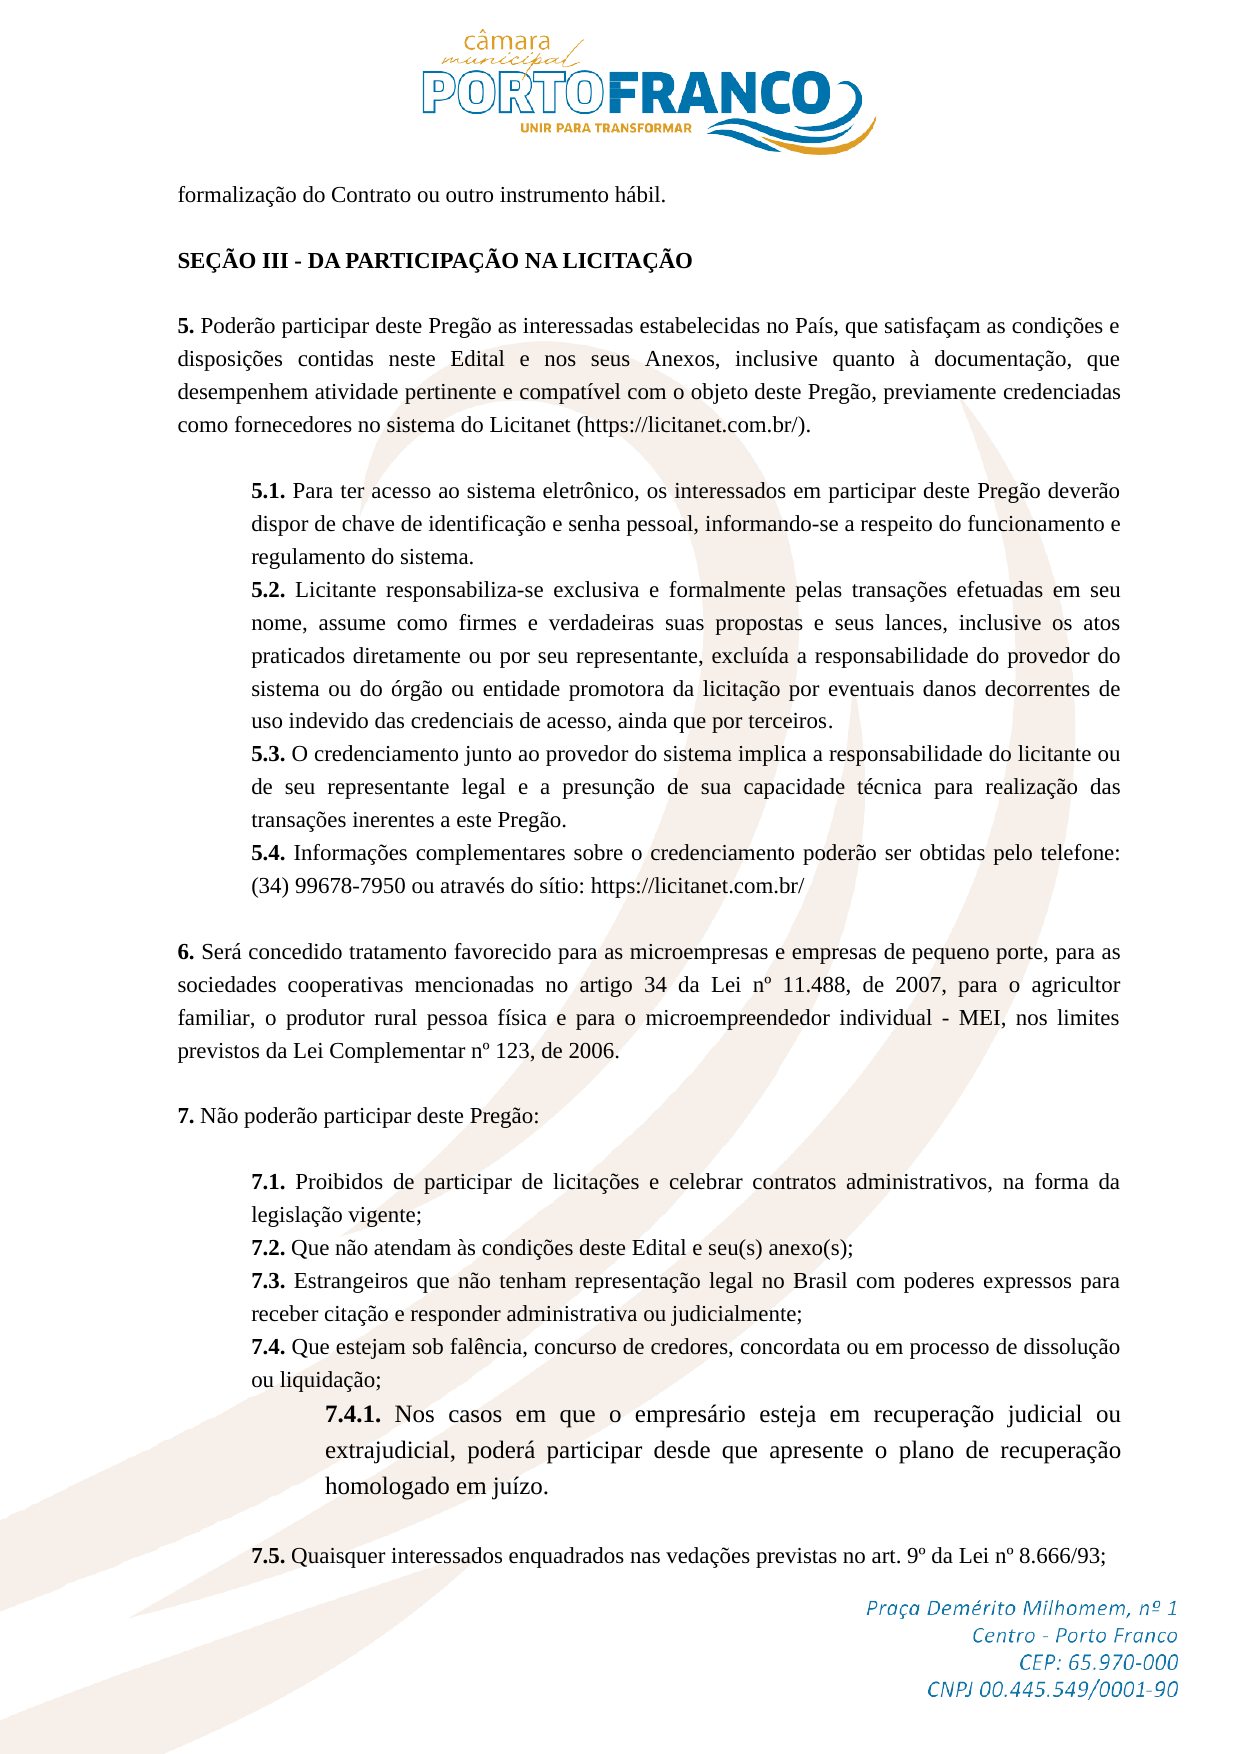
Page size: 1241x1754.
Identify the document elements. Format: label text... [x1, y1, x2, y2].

text 5. Poderão participar deste Pregão as interessadas estabelecidas no País, que satisfaçam as condições e disposições contidas neste Edital e nos seus Anexos, inclusive quanto à documentação, que desempenhem atividade pertinente e compatível com o objeto deste Pregão, previamente credenciadas como fornecedores no sistema do Licitanet (https://licitanet.com.br/). [177, 313, 1122, 438]
picture [422, 29, 877, 155]
text 7.4.1. Nos casos em que o empresário esteja em recuperação judicial ou extrajudicial, poderá participar desde que apresente o plano de recuperação homologado em juízo. [325, 1399, 1122, 1499]
text SEÇÃO III - DA PARTICIPAÇÃO NA LICITAÇÃO [177, 247, 1122, 273]
text 7.4. Que estejam sob falência, concurso de credores, concordata ou em processo de dissolução ou liquidação; [251, 1333, 1122, 1392]
text 7.3. Estrangeiros que não tenham representação legal no Brasil com poderes expressos para receber citação e responder administrativa ou judicialmente; [251, 1267, 1122, 1326]
text 5.2. Licitante responsabiliza-se exclusiva e formalmente pelas transações efetuadas em seu nome, assume como firmes e verdadeiras suas propostas e seus lances, inclusive os atos praticados diretamente ou por seu representante, excluída a responsabilidade do provedor do sistema ou do órgão ou entidade promotora da licitação por eventuais danos decorrentes de uso indevido das credenciais de acesso, ainda que por terceiros. [251, 576, 1122, 734]
text 5.4. Informações complementares sobre o credenciamento poderão ser obtidas pelo telefone: (34) 99678-7950 ou através do sítio: https://licitanet.com.br/ [251, 839, 1122, 898]
text 5.3. O credenciamento junto ao provedor do sistema implica a responsabilidade do licitante ou de seu representante legal e a presunção de sua capacidade técnica para realização das transações inerentes a este Pregão. [251, 741, 1122, 833]
text 7.1. Proibidos de participar de licitações e celebrar contratos administrativos, na forma da legislação vigente; [251, 1168, 1122, 1228]
text 7. Não poderão participar deste Pregão: [177, 1103, 1122, 1129]
text 5.1. Para ter acesso ao sistema eletrônico, os interessados em participar deste Pregão deverão dispor de chave de identificação e senha pessoal, informando-se a respeito do funcionamento e regulamento do sistema. [251, 477, 1122, 569]
text 7.2. Que não atendam às condições deste Edital e seu(s) anexo(s); [251, 1234, 1122, 1261]
picture [0, 341, 1178, 1754]
text 6. Será concedido tratamento favorecido para as microempresas e empresas de pequeno porte, para as sociedades cooperativas mencionadas no artigo 34 da Lei nº 11.488, de 2007, para o agricultor familiar, o produtor rural pessoa física e para o microempreendedor individual - MEI, nos limites previstos da Lei Complementar nº 123, de 2006. [177, 938, 1122, 1063]
text 7.5. Quaisquer interessados enquadrados nas vedações previstas no art. 9º da Lei nº 8.666/93; [177, 1543, 1122, 1569]
